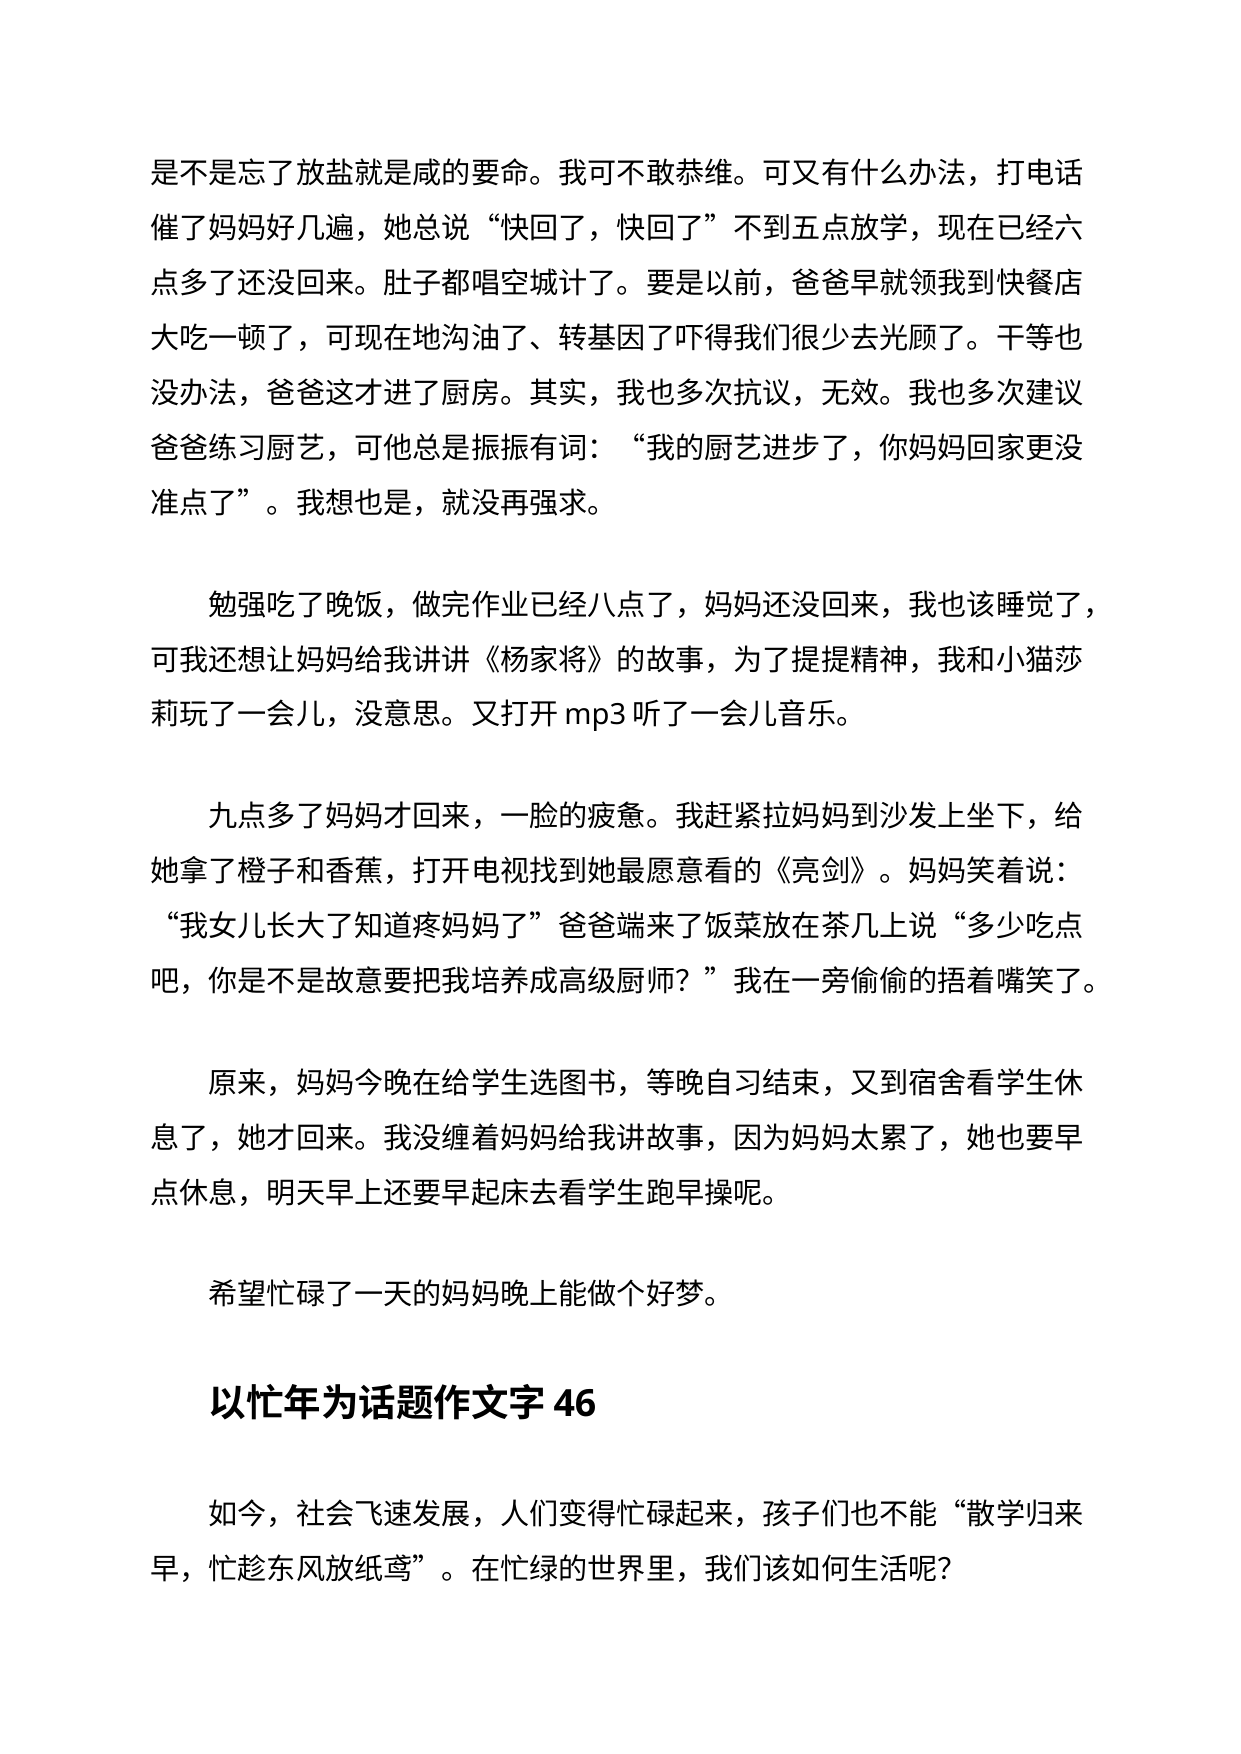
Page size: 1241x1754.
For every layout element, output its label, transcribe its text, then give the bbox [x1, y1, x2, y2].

text 希望忙碌了一天的妈妈晚上能做个好梦。 [150, 1271, 1090, 1313]
text 九点多了妈妈才回来，一脸的疲惫。我赶紧拉妈妈到沙发上坐下，给她拿了橙子和香蕉，打开电视找到她最愿意看的《亮剑》。妈妈笑着说：“我女儿长大了知道疼妈妈了”爸爸端来了饭菜放在茶几上说“多少吃点吧，你是不是故意要把我培养成高级厨师？”我在一旁偷偷的捂着嘴笑了。 [150, 793, 1090, 1000]
text 如今，社会飞速发展，人们变得忙碌起来，孩子们也不能“散学归来早，忙趁东风放纸鸢”。在忙绿的世界里，我们该如何生活呢？ [150, 1490, 1090, 1587]
text 以忙年为话题作文字46 [150, 1373, 1090, 1427]
text 勉强吃了晚饭，做完作业已经八点了，妈妈还没回来，我也该睡觉了，可我还想让妈妈给我讲讲《杨家将》的故事，为了提提精神，我和小猫莎莉玩了一会儿，没意思。又打开mp3听了一会儿音乐。 [150, 581, 1090, 733]
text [150, 150, 1090, 522]
text 原来，妈妈今晚在给学生选图书，等晚自习结束，又到宿舍看学生休息了，她才回来。我没缠着妈妈给我讲故事，因为妈妈太累了，她也要早点休息，明天早上还要早起床去看学生跑早操呢。 [150, 1059, 1090, 1211]
